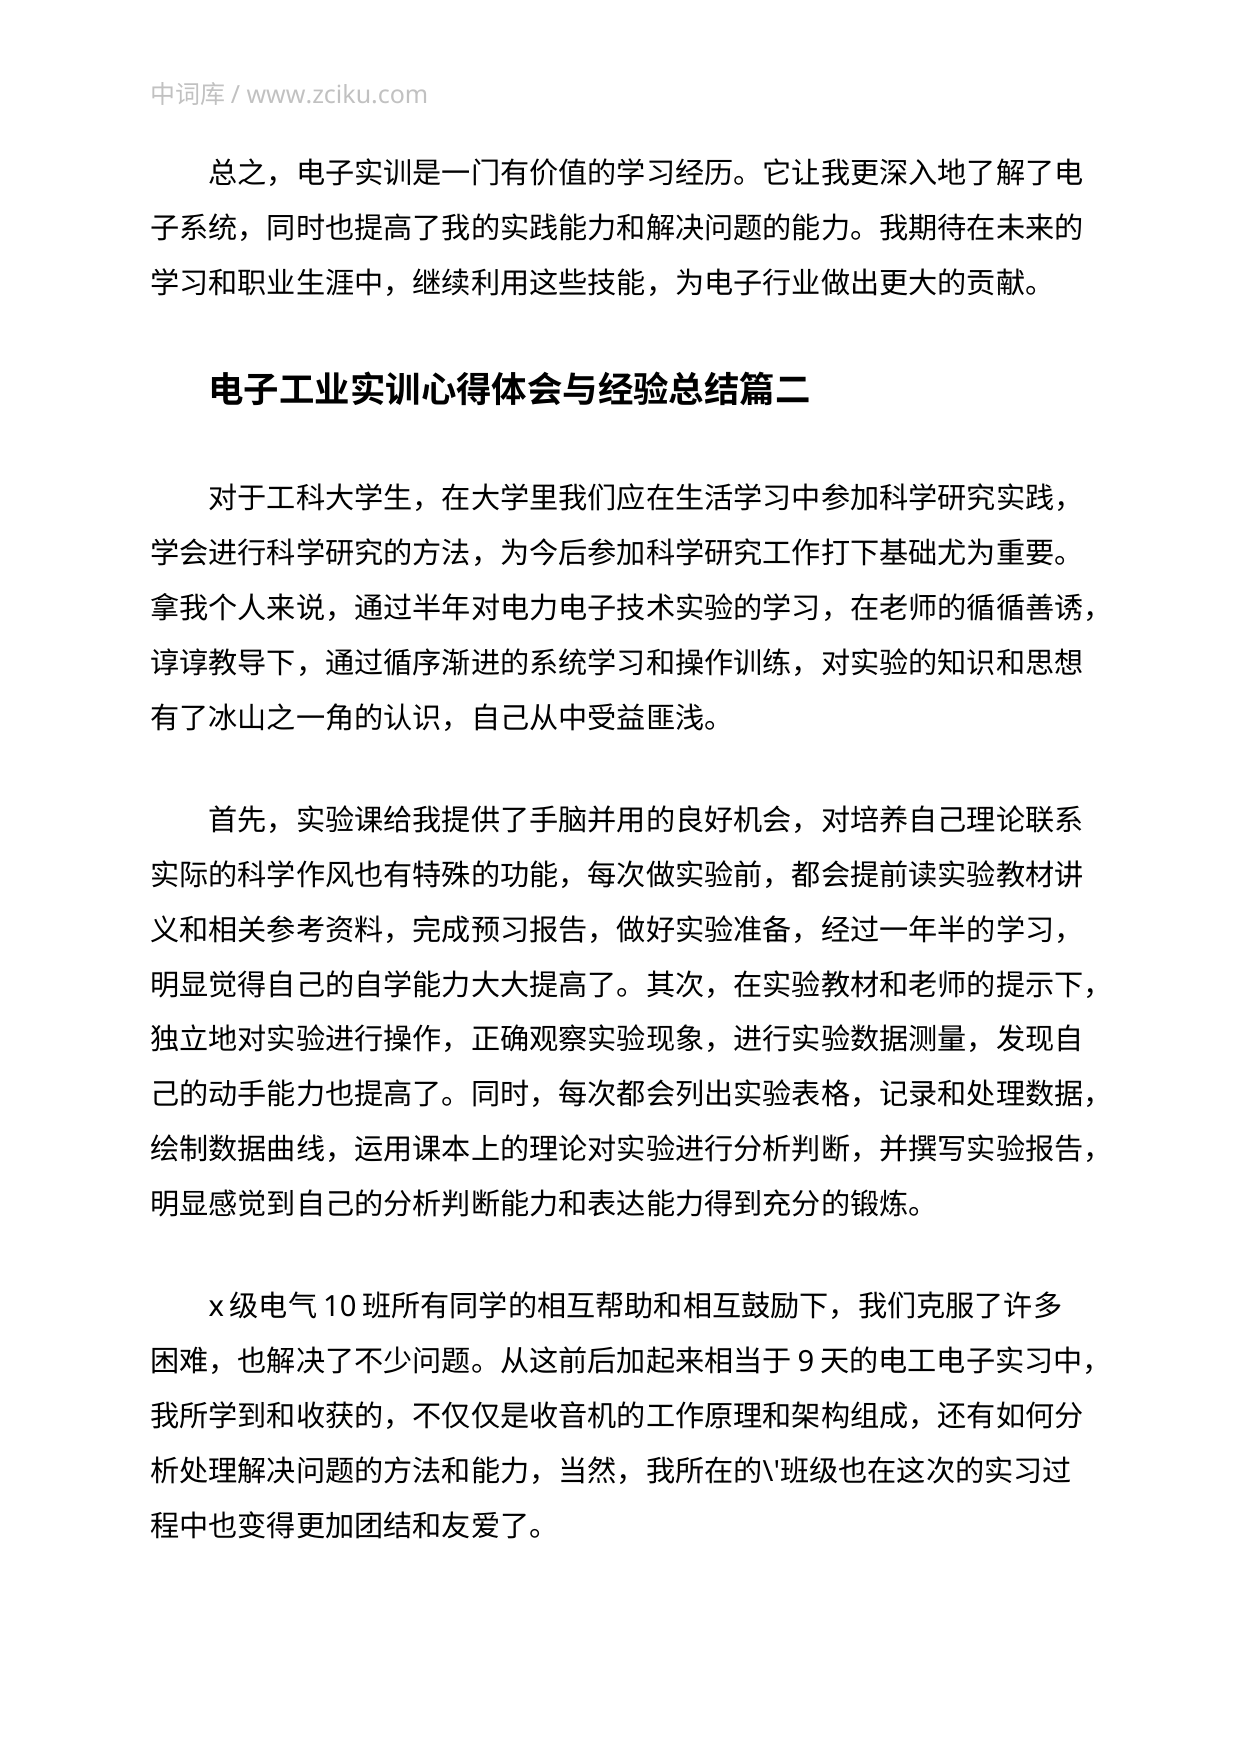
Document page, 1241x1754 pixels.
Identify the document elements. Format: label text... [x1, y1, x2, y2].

text 总之，电子实训是一门有价值的学习经历。它让我更深入地了解了电子系统，同时也提高了我的实践能力和解决问题的能力。我期待在未来的学习和职业生涯中，继续利用这些技能，为电子行业做出更大的贡献。 [150, 150, 1090, 302]
text 电子工业实训心得体会与经验总结篇二 [150, 362, 1090, 413]
text 对于工科大学生，在大学里我们应在生活学习中参加科学研究实践，学会进行科学研究的方法，为今后参加科学研究工作打下基础尤为重要。拿我个人来说，通过半年对电力电子技术实验的学习，在老师的循循善诱，谆谆教导下，通过循序渐进的系统学习和操作训练，对实验的知识和思想有了冰山之一角的认识，自己从中受益匪浅。 [150, 475, 1090, 737]
text x级电气10班所有同学的相互帮助和相互鼓励下，我们克服了许多困难，也解决了不少问题。从这前后加起来相当于9天的电工电子实习中，我所学到和收获的，不仅仅是收音机的工作原理和架构组成，还有如何分析处理解决问题的方法和能力，当然，我所在的\'班级也在这次的实习过程中也变得更加团结和友爱了。 [150, 1282, 1090, 1544]
text 首先，实验课给我提供了手脑并用的良好机会，对培养自己理论联系实际的科学作风也有特殊的功能，每次做实验前，都会提前读实验教材讲义和相关参考资料，完成预习报告，做好实验准备，经过一年半的学习，明显觉得自己的自学能力大大提高了。其次，在实验教材和老师的提示下，独立地对实验进行操作，正确观察实验现象，进行实验数据测量，发现自己的动手能力也提高了。同时，每次都会列出实验表格，记录和处理数据，绘制数据曲线，运用课本上的理论对实验进行分析判断，并撰写实验报告，明显感觉到自己的分析判断能力和表达能力得到充分的锻炼。 [150, 796, 1090, 1223]
